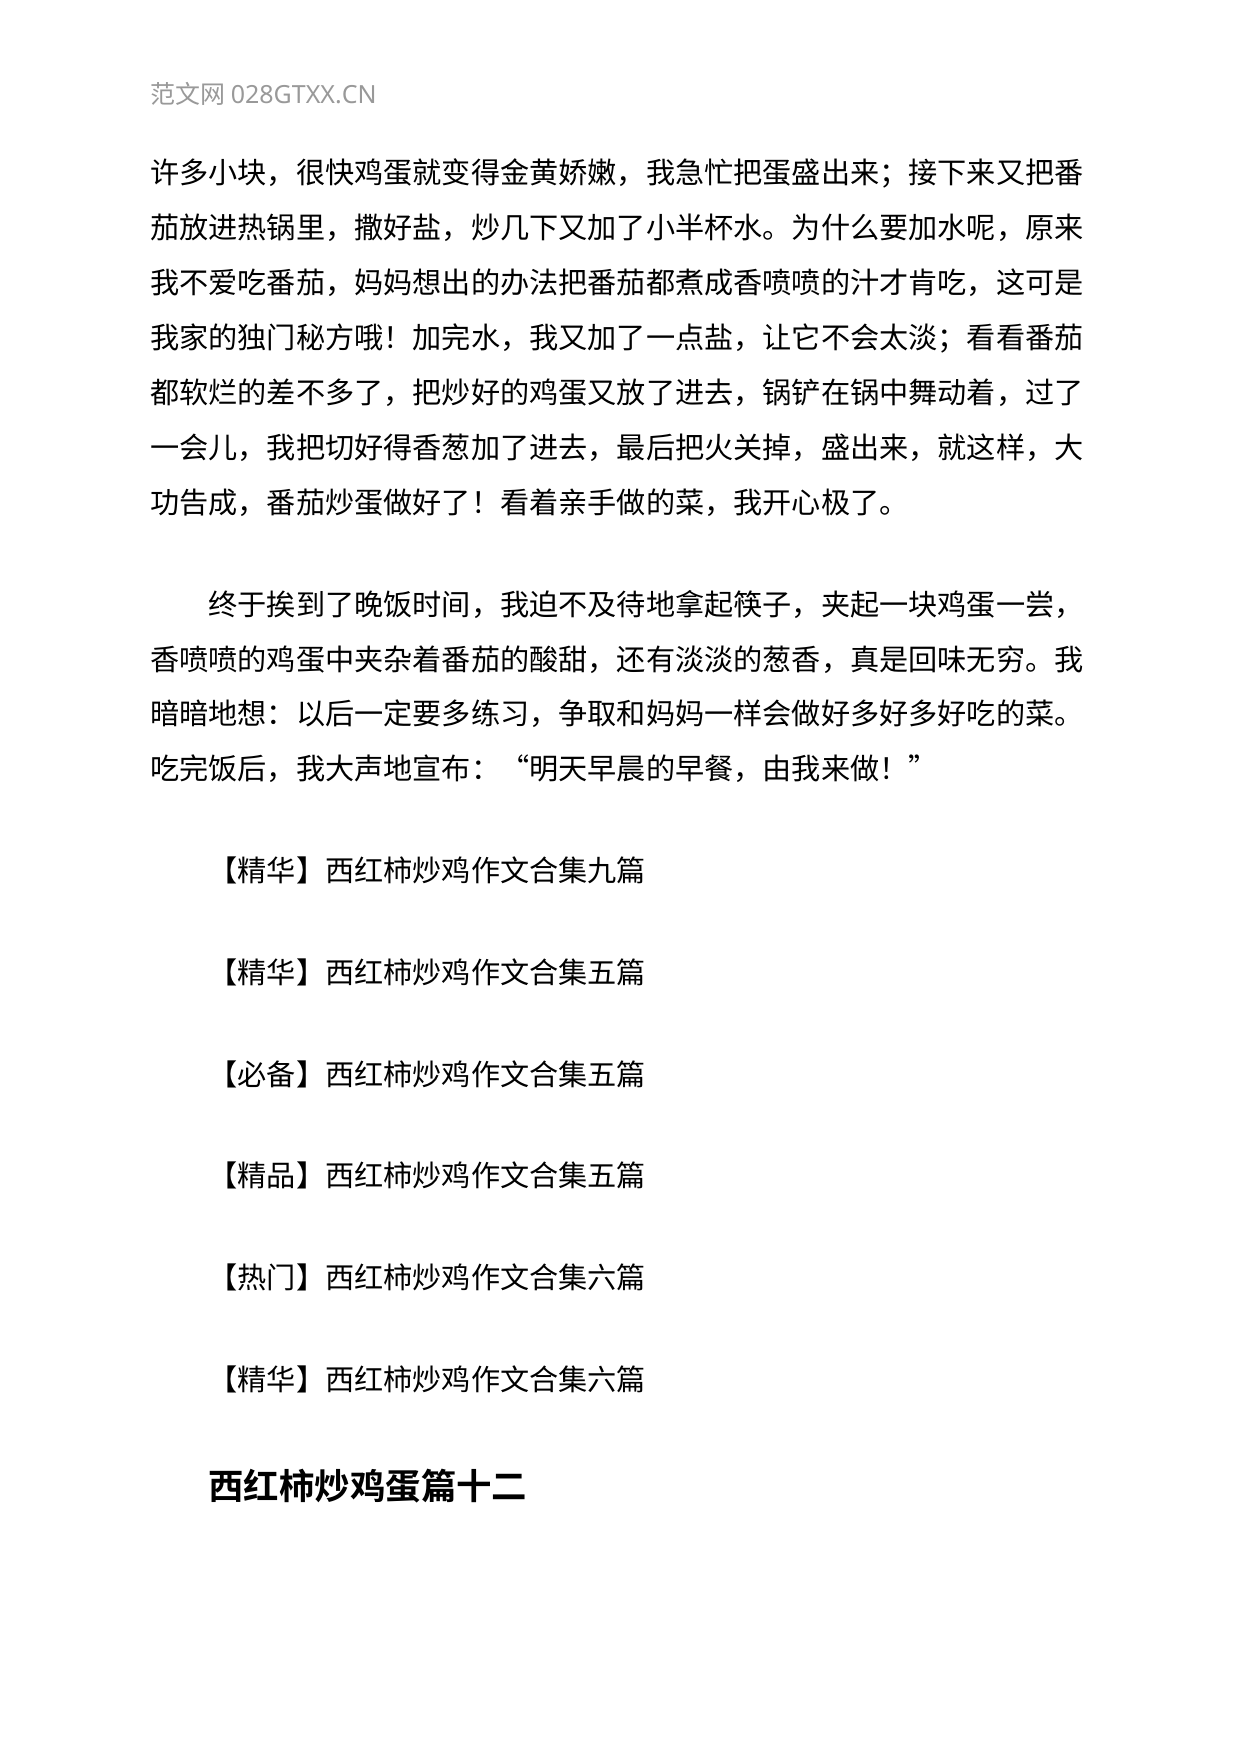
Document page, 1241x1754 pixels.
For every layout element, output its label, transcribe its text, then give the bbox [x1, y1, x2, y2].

text 【精华】西红柿炒鸡作文合集九篇 [150, 848, 1090, 890]
text 【精华】西红柿炒鸡作文合集五篇 [150, 949, 1090, 992]
text 【精华】西红柿炒鸡作文合集六篇 [150, 1356, 1090, 1399]
text 终于挨到了晚饭时间，我迫不及待地拿起筷子，夹起一块鸡蛋一尝，香喷喷的鸡蛋中夹杂着番茄的酸甜，还有淡淡的葱香，真是回味无穷。我暗暗地想：以后一定要多练习，争取和妈妈一样会做好多好多好吃的菜。吃完饭后，我大声地宣布：“明天早晨的早餐，由我来做！” [150, 581, 1090, 788]
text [150, 150, 1090, 522]
text 西红柿炒鸡蛋篇十二 [150, 1458, 1090, 1509]
text 【精品】西红柿炒鸡作文合集五篇 [150, 1153, 1090, 1195]
text 【热门】西红柿炒鸡作文合集六篇 [150, 1255, 1090, 1297]
text 【必备】西红柿炒鸡作文合集五篇 [150, 1051, 1090, 1093]
